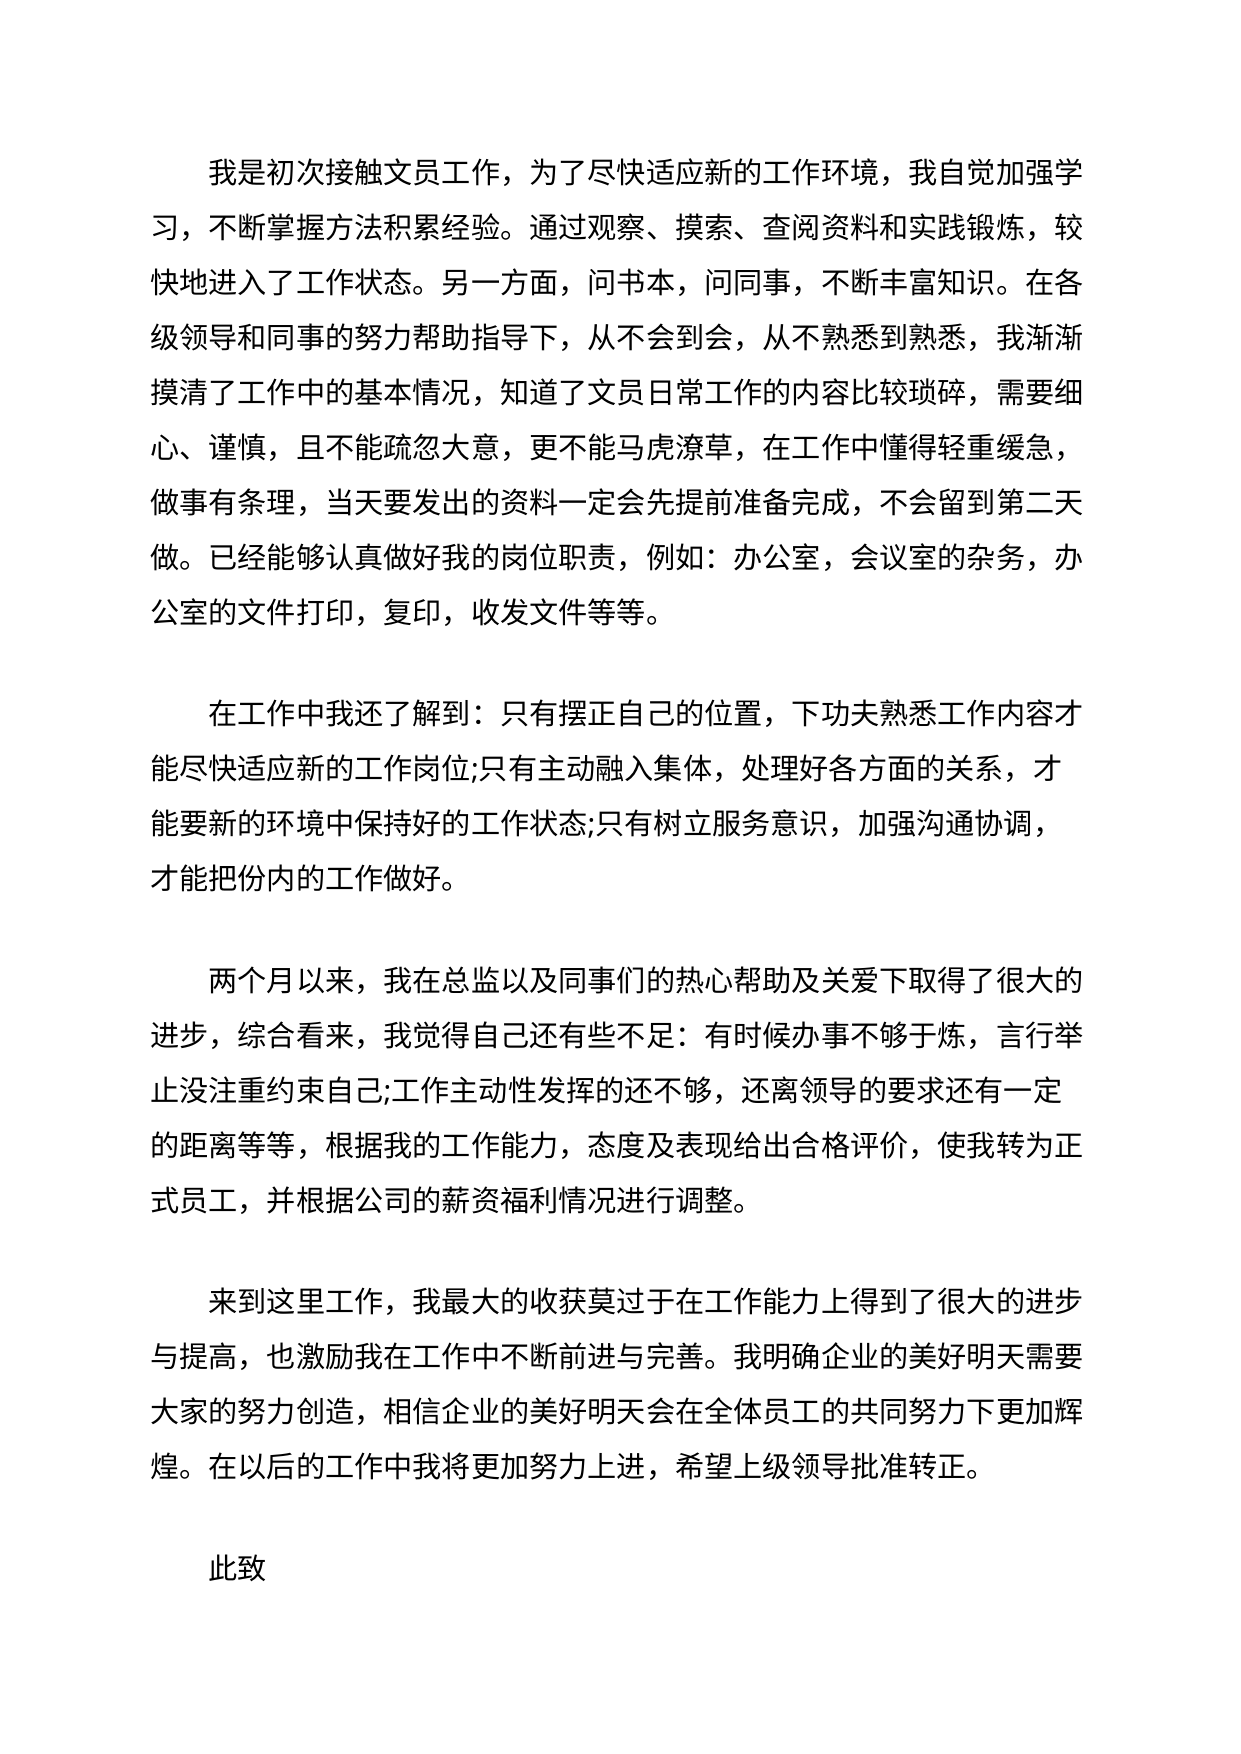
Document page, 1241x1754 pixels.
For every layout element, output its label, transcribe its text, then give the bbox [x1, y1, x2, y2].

text 来到这里工作，我最大的收获莫过于在工作能力上得到了很大的进步与提高，也激励我在工作中不断前进与完善。我明确企业的美好明天需要大家的努力创造，相信企业的美好明天会在全体员工的共同努力下更加辉煌。在以后的工作中我将更加努力上进，希望上级领导批准转正。 [150, 1279, 1090, 1486]
text 在工作中我还了解到：只有摆正自己的位置，下功夫熟悉工作内容才能尽快适应新的工作岗位;只有主动融入集体，处理好各方面的关系，才能要新的环境中保持好的工作状态;只有树立服务意识，加强沟通协调，才能把份内的工作做好。 [150, 691, 1090, 898]
text 两个月以来，我在总监以及同事们的热心帮助及关爱下取得了很大的进步，综合看来，我觉得自己还有些不足：有时候办事不够于炼，言行举止没注重约束自己;工作主动性发挥的还不够，还离领导的要求还有一定的距离等等，根据我的工作能力，态度及表现给出合格评价，使我转为正式员工，并根据公司的薪资福利情况进行调整。 [150, 958, 1090, 1219]
text 此致 [150, 1546, 1090, 1588]
text 我是初次接触文员工作，为了尽快适应新的工作环境，我自觉加强学习，不断掌握方法积累经验。通过观察、摸索、查阅资料和实践锻炼，较快地进入了工作状态。另一方面，问书本，问同事，不断丰富知识。在各级领导和同事的努力帮助指导下，从不会到会，从不熟悉到熟悉，我渐渐摸清了工作中的基本情况，知道了文员日常工作的内容比较琐碎，需要细心、谨慎，且不能疏忽大意，更不能马虎潦草，在工作中懂得轻重缓急，做事有条理，当天要发出的资料一定会先提前准备完成，不会留到第二天做。已经能够认真做好我的岗位职责，例如：办公室，会议室的杂务，办公室的文件打印，复印，收发文件等等。 [150, 150, 1090, 631]
